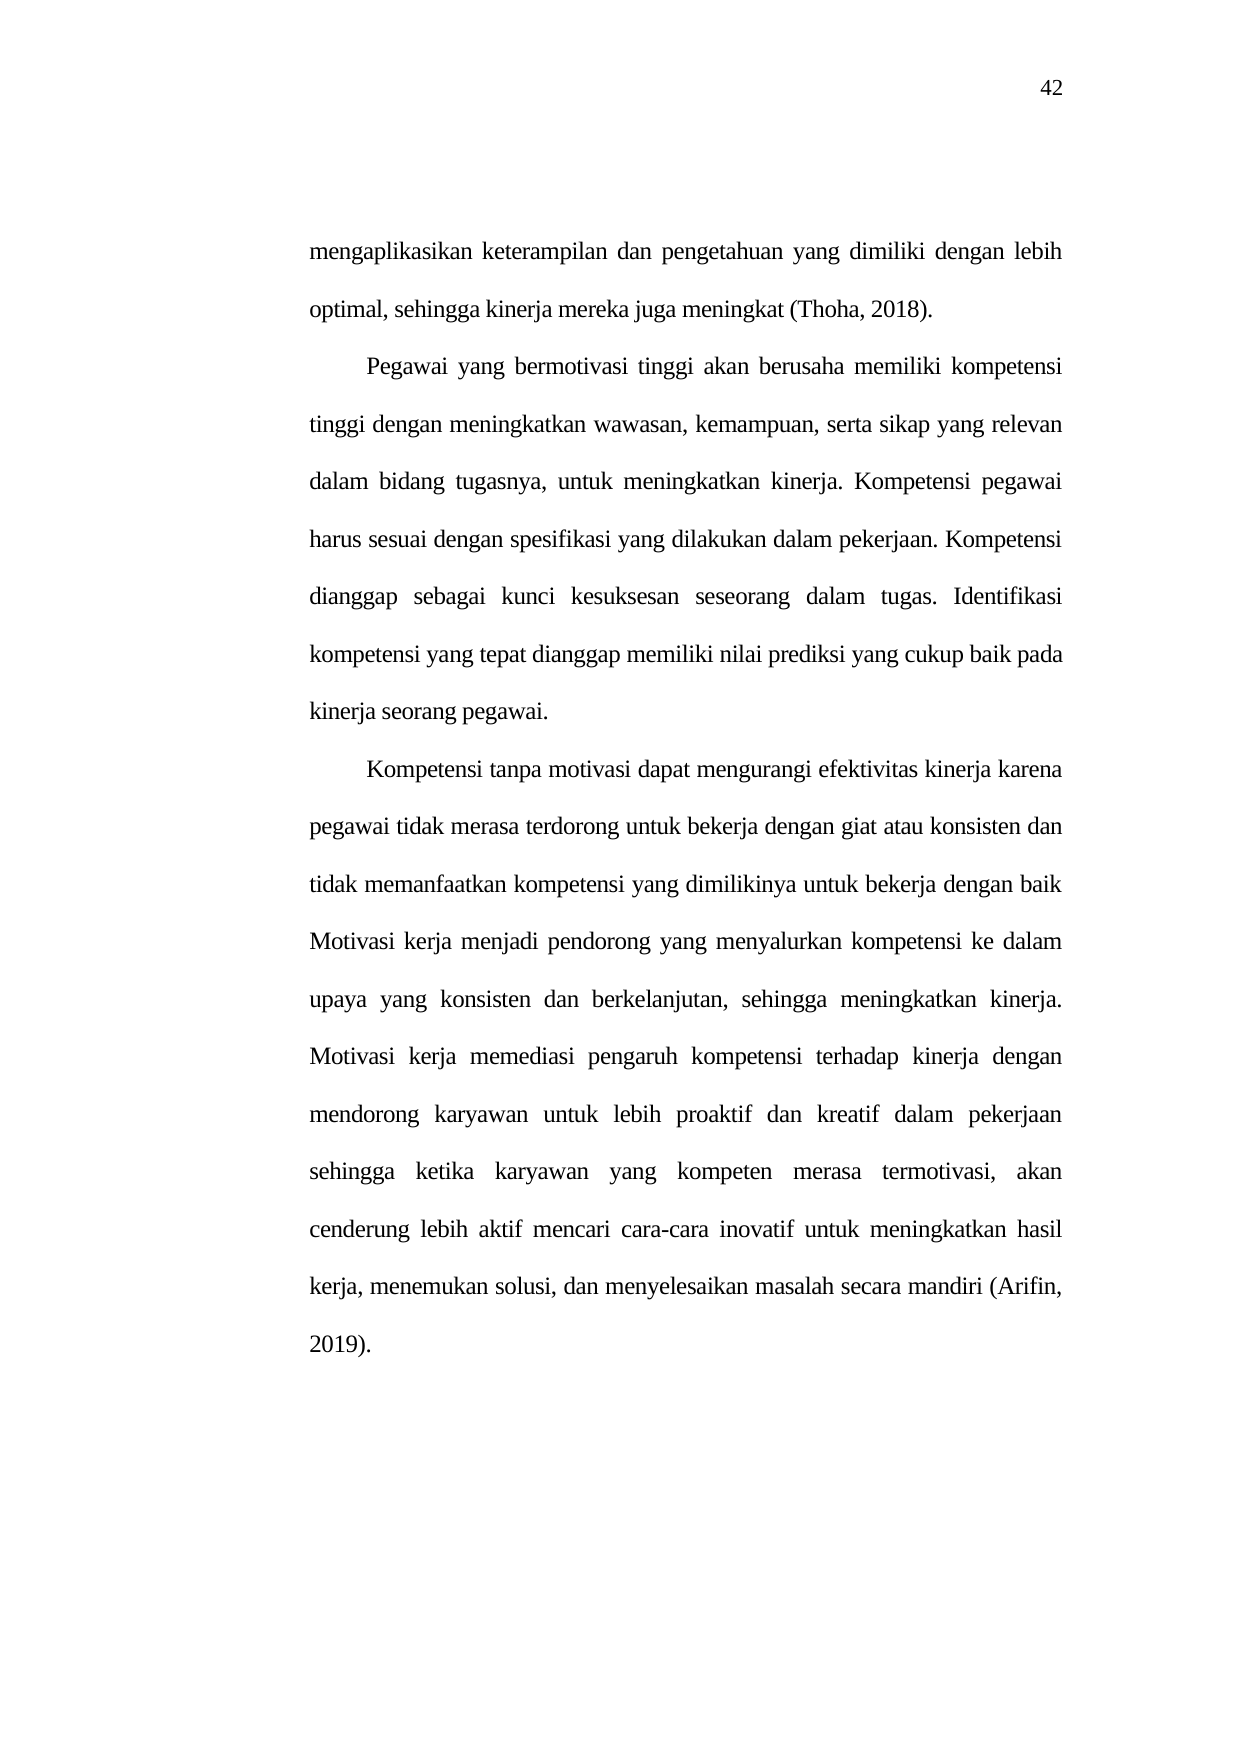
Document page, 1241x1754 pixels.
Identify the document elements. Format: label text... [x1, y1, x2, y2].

text Pegawai yang bermotivasi tinggi akan berusaha memiliki kompetensi tinggi dengan meningkatkan wawasan, kemampuan, serta sikap yang relevan dalam bidang tugasnya, untuk meningkatkan kinerja. Kompetensi pegawai harus sesuai dengan spesifikasi yang dilakukan dalam pekerjaan. Kompetensi dianggap sebagai kunci kesuksesan seseorang dalam tugas. Identifikasi kompetensi yang tepat dianggap memiliki nilai prediksi yang cukup baik pada kinerja seorang pegawai. [309, 351, 1063, 725]
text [309, 236, 1063, 322]
text Kompetensi tanpa motivasi dapat mengurangi efektivitas kinerja karena pegawai tidak merasa terdorong untuk bekerja dengan giat atau konsisten dan tidak memanfaatkan kompetensi yang dimilikinya untuk bekerja dengan baik Motivasi kerja menjadi pendorong yang menyalurkan kompetensi ke dalam upaya yang konsisten dan berkelanjutan, sehingga meningkatkan kinerja. Motivasi kerja memediasi pengaruh kompetensi terhadap kinerja dengan mendorong karyawan untuk lebih proaktif dan kreatif dalam pekerjaan sehingga ketika karyawan yang kompeten merasa termotivasi, akan cenderung lebih aktif mencari cara-cara inovatif untuk meningkatkan hasil kerja, menemukan solusi, dan menyelesaikan masalah secara mandiri (Arifin, 2019). [309, 754, 1063, 1357]
